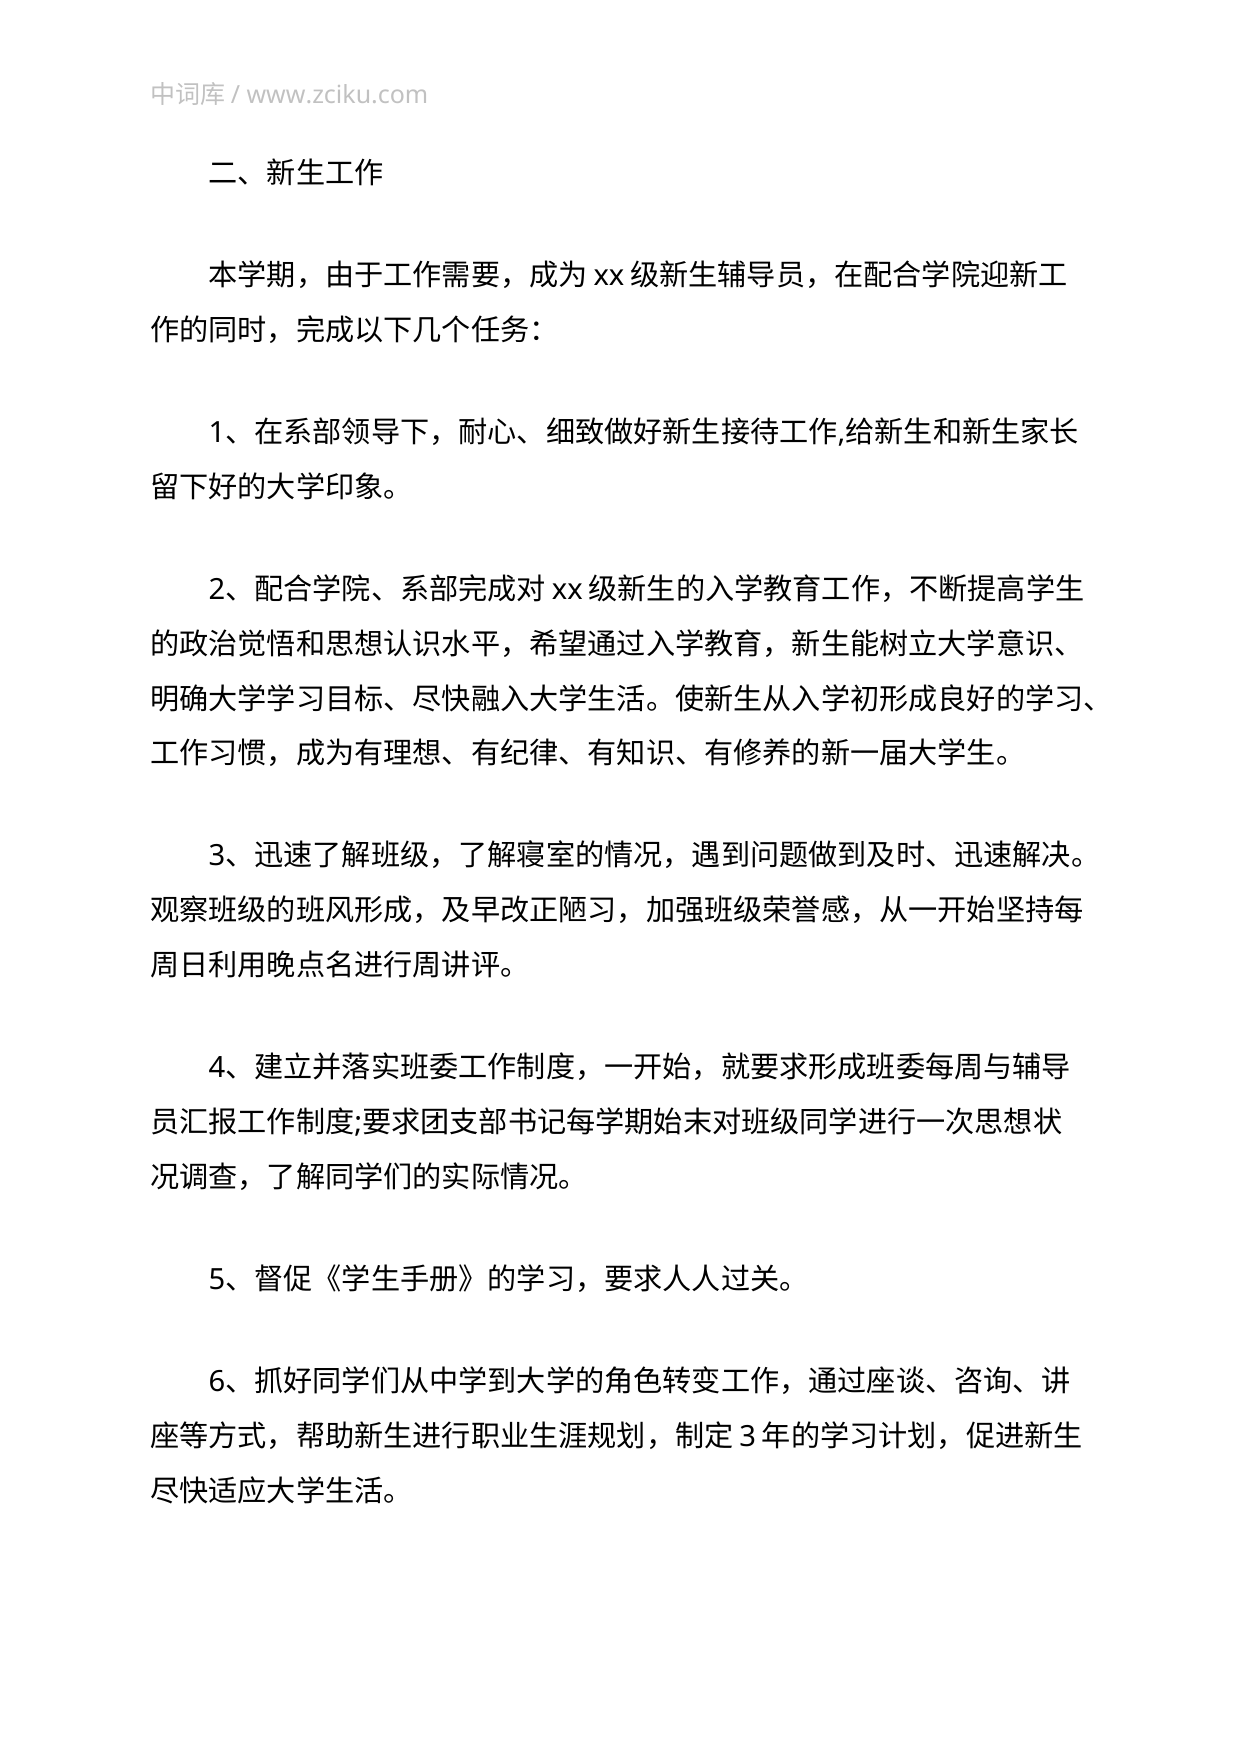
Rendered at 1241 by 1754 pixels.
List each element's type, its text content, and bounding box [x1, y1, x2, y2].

text 5、督促《学生手册》的学习，要求人人过关。 [150, 1255, 1090, 1298]
text 2、配合学院、系部完成对xx级新生的入学教育工作，不断提高学生的政治觉悟和思想认识水平，希望通过入学教育，新生能树立大学意识、明确大学学习目标、尽快融入大学生活。使新生从入学初形成良好的学习、工作习惯，成为有理想、有纪律、有知识、有修养的新一届大学生。 [150, 565, 1090, 772]
text 4、建立并落实班委工作制度，一开始，就要求形成班委每周与辅导员汇报工作制度;要求团支部书记每学期始末对班级同学进行一次思想状况调查，了解同学们的实际情况。 [150, 1043, 1090, 1196]
text 1、在系部领导下，耐心、细致做好新生接待工作,给新生和新生家长留下好的大学印象。 [150, 408, 1090, 506]
text 本学期，由于工作需要，成为xx级新生辅导员，在配合学院迎新工作的同时，完成以下几个任务： [150, 252, 1090, 349]
text 二、新生工作 [150, 150, 1090, 192]
text 6、抓好同学们从中学到大学的角色转变工作，通过座谈、咨询、讲座等方式，帮助新生进行职业生涯规划，制定3年的学习计划，促进新生尽快适应大学生活。 [150, 1357, 1090, 1509]
text 3、迅速了解班级，了解寝室的情况，遇到问题做到及时、迅速解决。观察班级的班风形成，及早改正陋习，加强班级荣誉感，从一开始坚持每周日利用晚点名进行周讲评。 [150, 832, 1090, 984]
